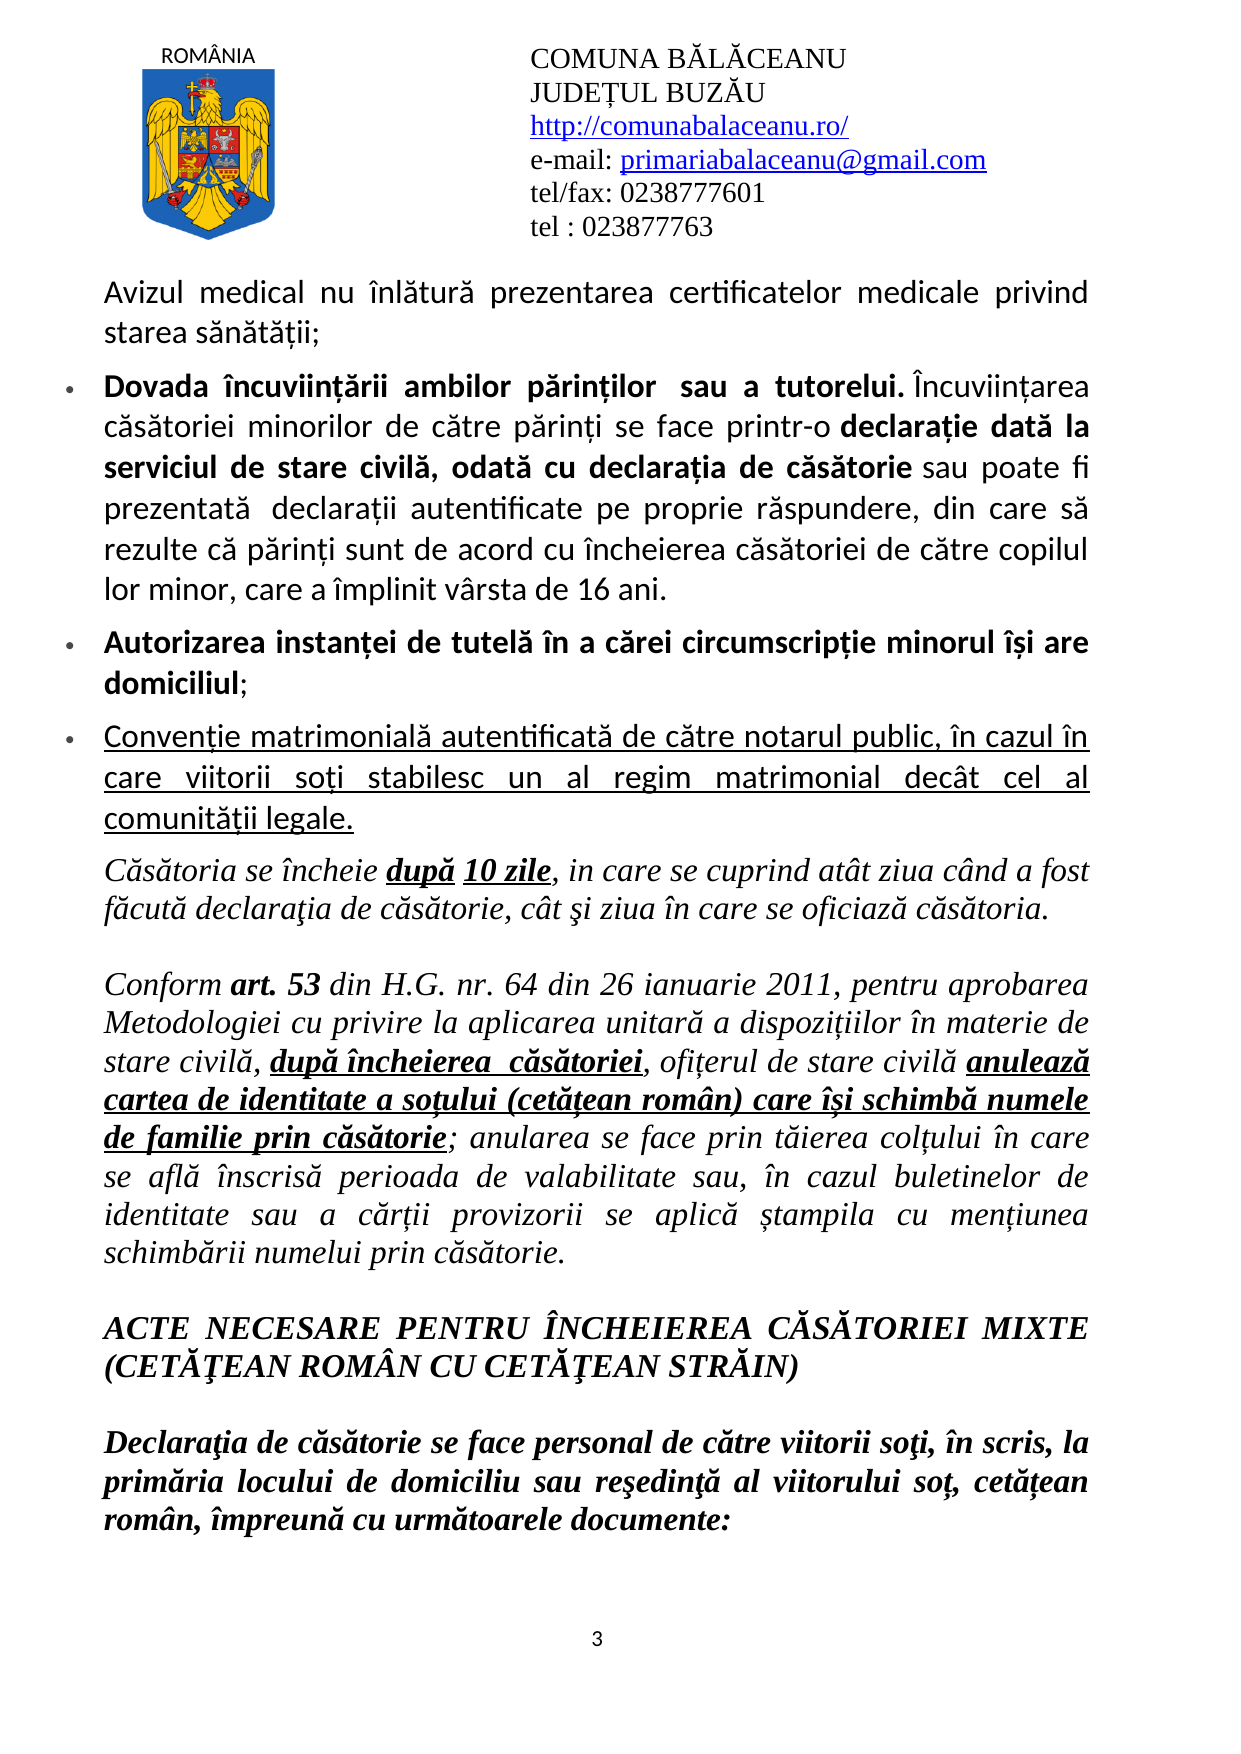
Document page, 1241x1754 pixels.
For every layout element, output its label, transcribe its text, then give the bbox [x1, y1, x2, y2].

list Convenţie matrimonială autentificată de către notarul public, în cazul în care viitorii soţi stabilesc un al regim matrimonial decât cel al comunităţii legale. [66, 715, 1090, 838]
text Declaraţia de căsătorie se face personal de către viitorii soţi, în scris, la primăria locului de domiciliu sau reşedinţă al viitorului soț, cetățean român, împreună cu următoarele documente: [103, 1423, 1090, 1538]
list Autorizarea instanţei de tutelă în a cărei circumscripţie minorul îşi are domiciliul; [66, 621, 1090, 703]
text Conform art. 53 din H.G. nr. 64 din 26 ianuarie 2011, pentru aprobarea Metodologiei cu privire la aplicarea unitară a dispozițiilor în materie de stare civilă, după încheierea căsătoriei, ofițerul de stare civilă anulează cartea de identitate a soțului (cetățean român) care își schimbă numele de familie prin căsătorie; anularea se face prin tăierea colțului în care se află înscrisă perioada de valabilitate sau, în cazul buletinelor de identitate sau a cărții provizorii se aplică ștampila cu mențiunea schimbării numelui prin căsătorie. [103, 964, 1090, 1112]
text Căsătoria se încheie după 10 zile, in care se cuprind atât ziua când a fost făcută declaraţia de căsătorie, cât şi ziua în care se oficiază căsătoria. [103, 850, 1090, 927]
picture [81, 69, 335, 240]
list Dovada încuviinţării ambilor părinţilor sau a tutorelui. Încuviinţarea căsătoriei minorilor de către părinţi se face printr-o declaraţie dată la serviciul de stare civilă, odată cu declaraţia de căsătorie sau poate fi prezentată declaraţii autentificate pe proprie răspundere, din care să rezulte că părinţi sunt de acord cu încheierea căsătoriei de către copilul lor minor, care a împlinit vârsta de 16 ani. [66, 364, 1090, 609]
text Conform art. 53 din H.G. nr. 64 din 26 ianuarie 2011, pentru aprobarea Metodologiei cu privire la aplicarea unitară a dispozițiilor în materie de stare civilă, după încheierea căsătoriei, ofițerul de stare civilă anulează cartea de identitate a soțului (cetățean român) care își schimbă numele de familie prin căsătorie; anularea se face prin tăierea colțului în care se află înscrisă perioada de valabilitate sau, în cazul buletinelor de identitate sau a cărții provizorii se aplică ștampila cu mențiunea schimbării numelui prin căsătorie. [103, 1113, 1090, 1271]
text ACTE NECESARE PENTRU ÎNCHEIEREA CĂSĂTORIEI MIXTE (CETĂŢEAN ROMÂN CU CETĂŢEAN STRĂIN) [103, 1308, 1090, 1385]
